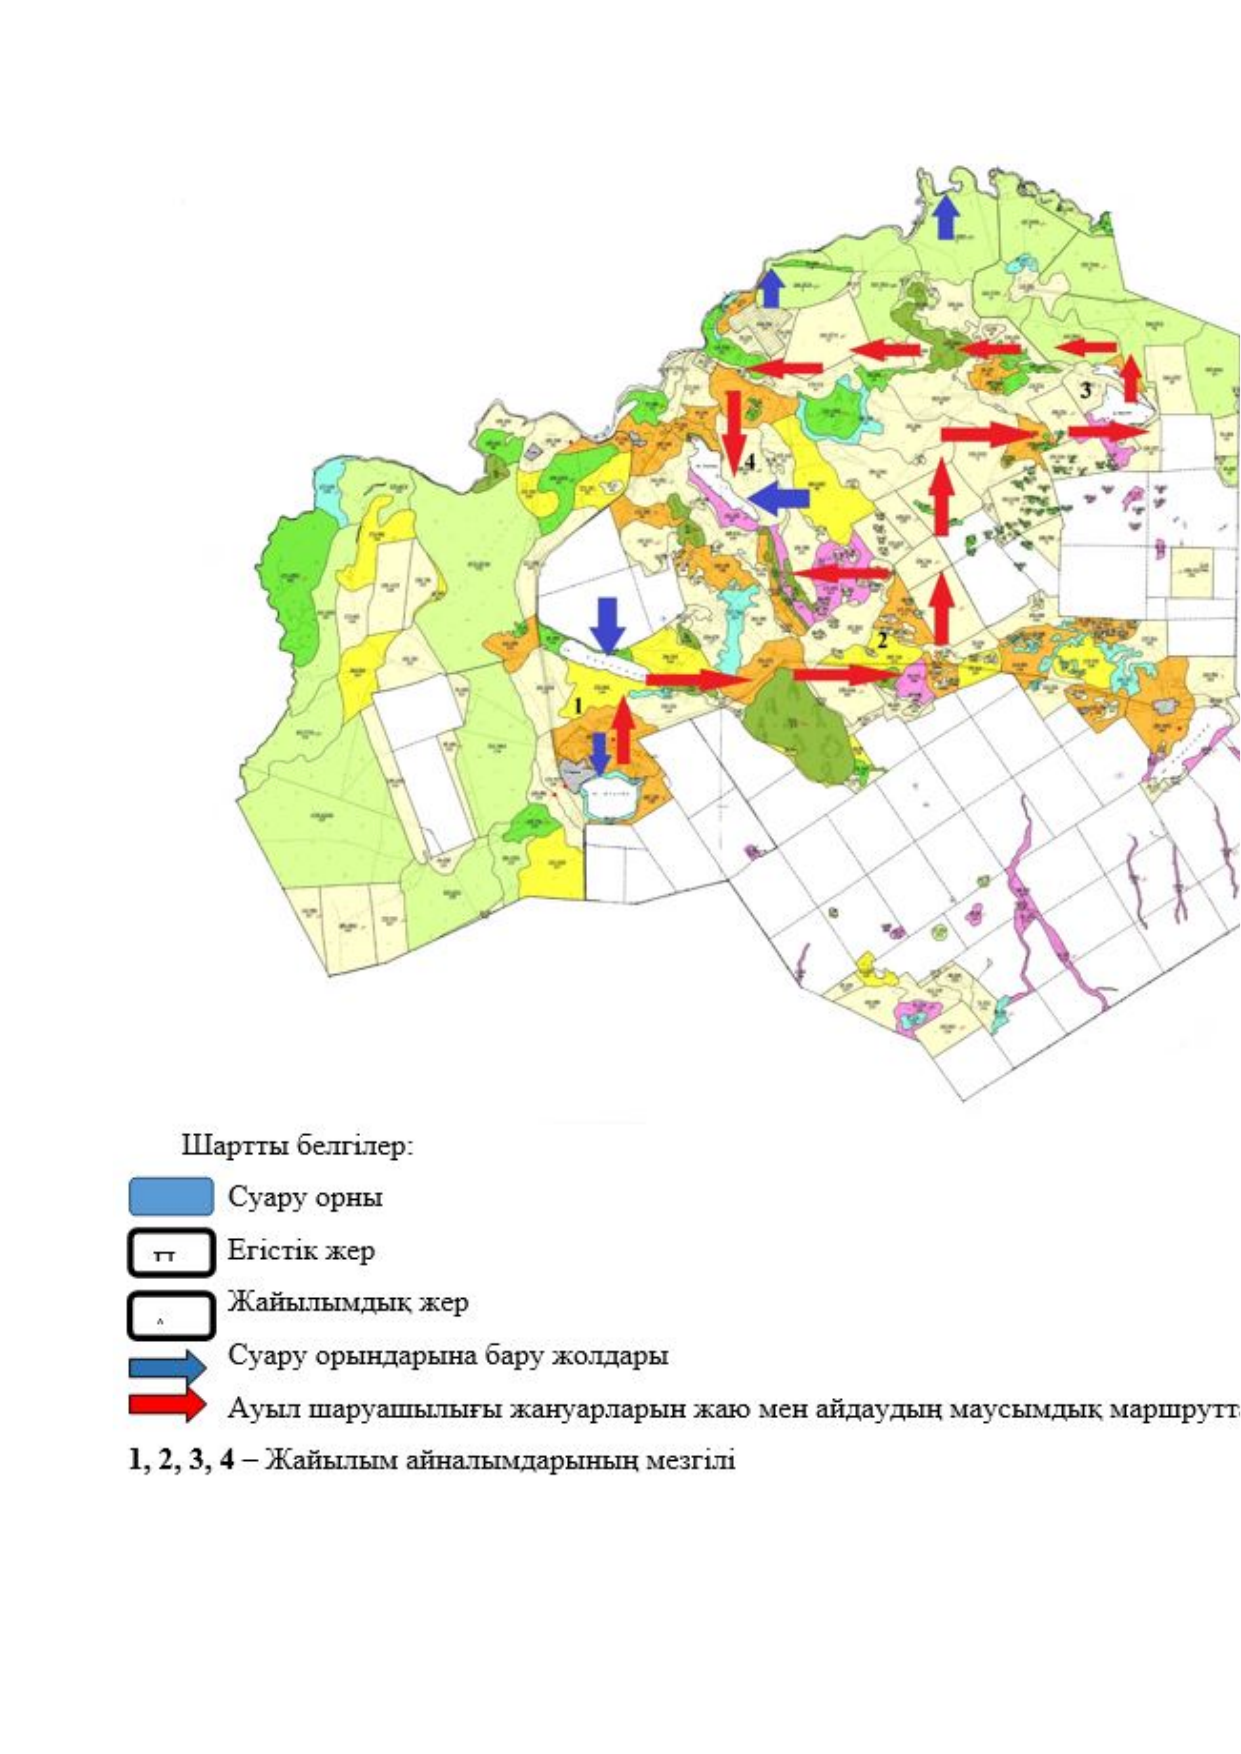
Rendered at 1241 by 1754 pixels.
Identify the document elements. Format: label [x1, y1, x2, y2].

picture [112, 150, 1241, 1500]
